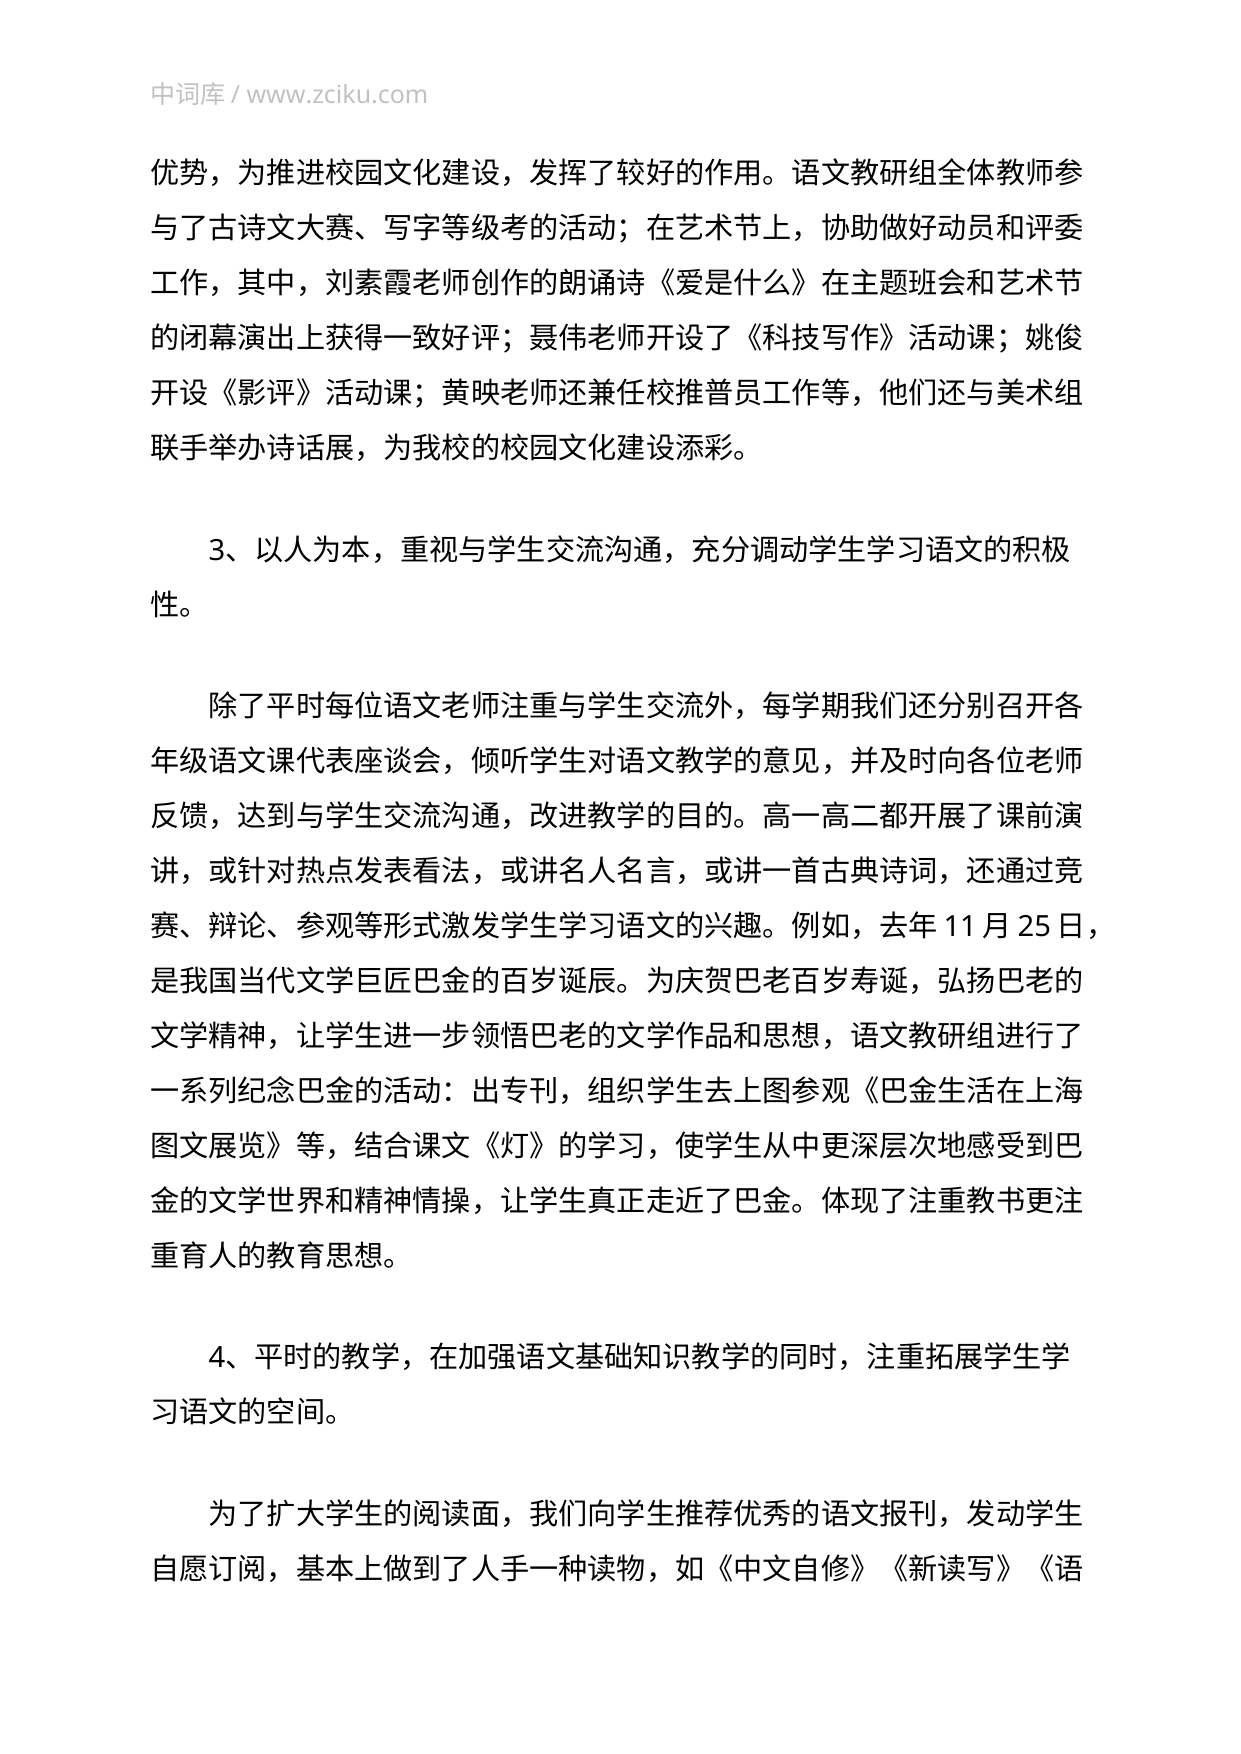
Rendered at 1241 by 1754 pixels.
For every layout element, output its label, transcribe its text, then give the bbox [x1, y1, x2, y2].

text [150, 1491, 1090, 1588]
text 4、平时的教学，在加强语文基础知识教学的同时，注重拓展学生学习语文的空间。 [150, 1334, 1090, 1431]
text 除了平时每位语文老师注重与学生交流外，每学期我们还分别召开各年级语文课代表座谈会，倾听学生对语文教学的意见，并及时向各位老师反馈，达到与学生交流沟通，改进教学的目的。高一高二都开展了课前演讲，或针对热点发表看法，或讲名人名言，或讲一首古典诗词，还通过竞赛、辩论、参观等形式激发学生学习语文的兴趣。例如，去年11月25日，是我国当代文学巨匠巴金的百岁诞辰。为庆贺巴老百岁寿诞，弘扬巴老的文学精神，让学生进一步领悟巴老的文学作品和思想，语文教研组进行了一系列纪念巴金的活动：出专刊，组织学生去上图参观《巴金生活在上海图文展览》等，结合课文《灯》的学习，使学生从中更深层次地感受到巴金的文学世界和精神情操，让学生真正走近了巴金。体现了注重教书更注重育人的教育思想。 [150, 683, 1090, 1274]
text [150, 150, 1090, 467]
text 3、以人为本，重视与学生交流沟通，充分调动学生学习语文的积极性。 [150, 526, 1090, 623]
